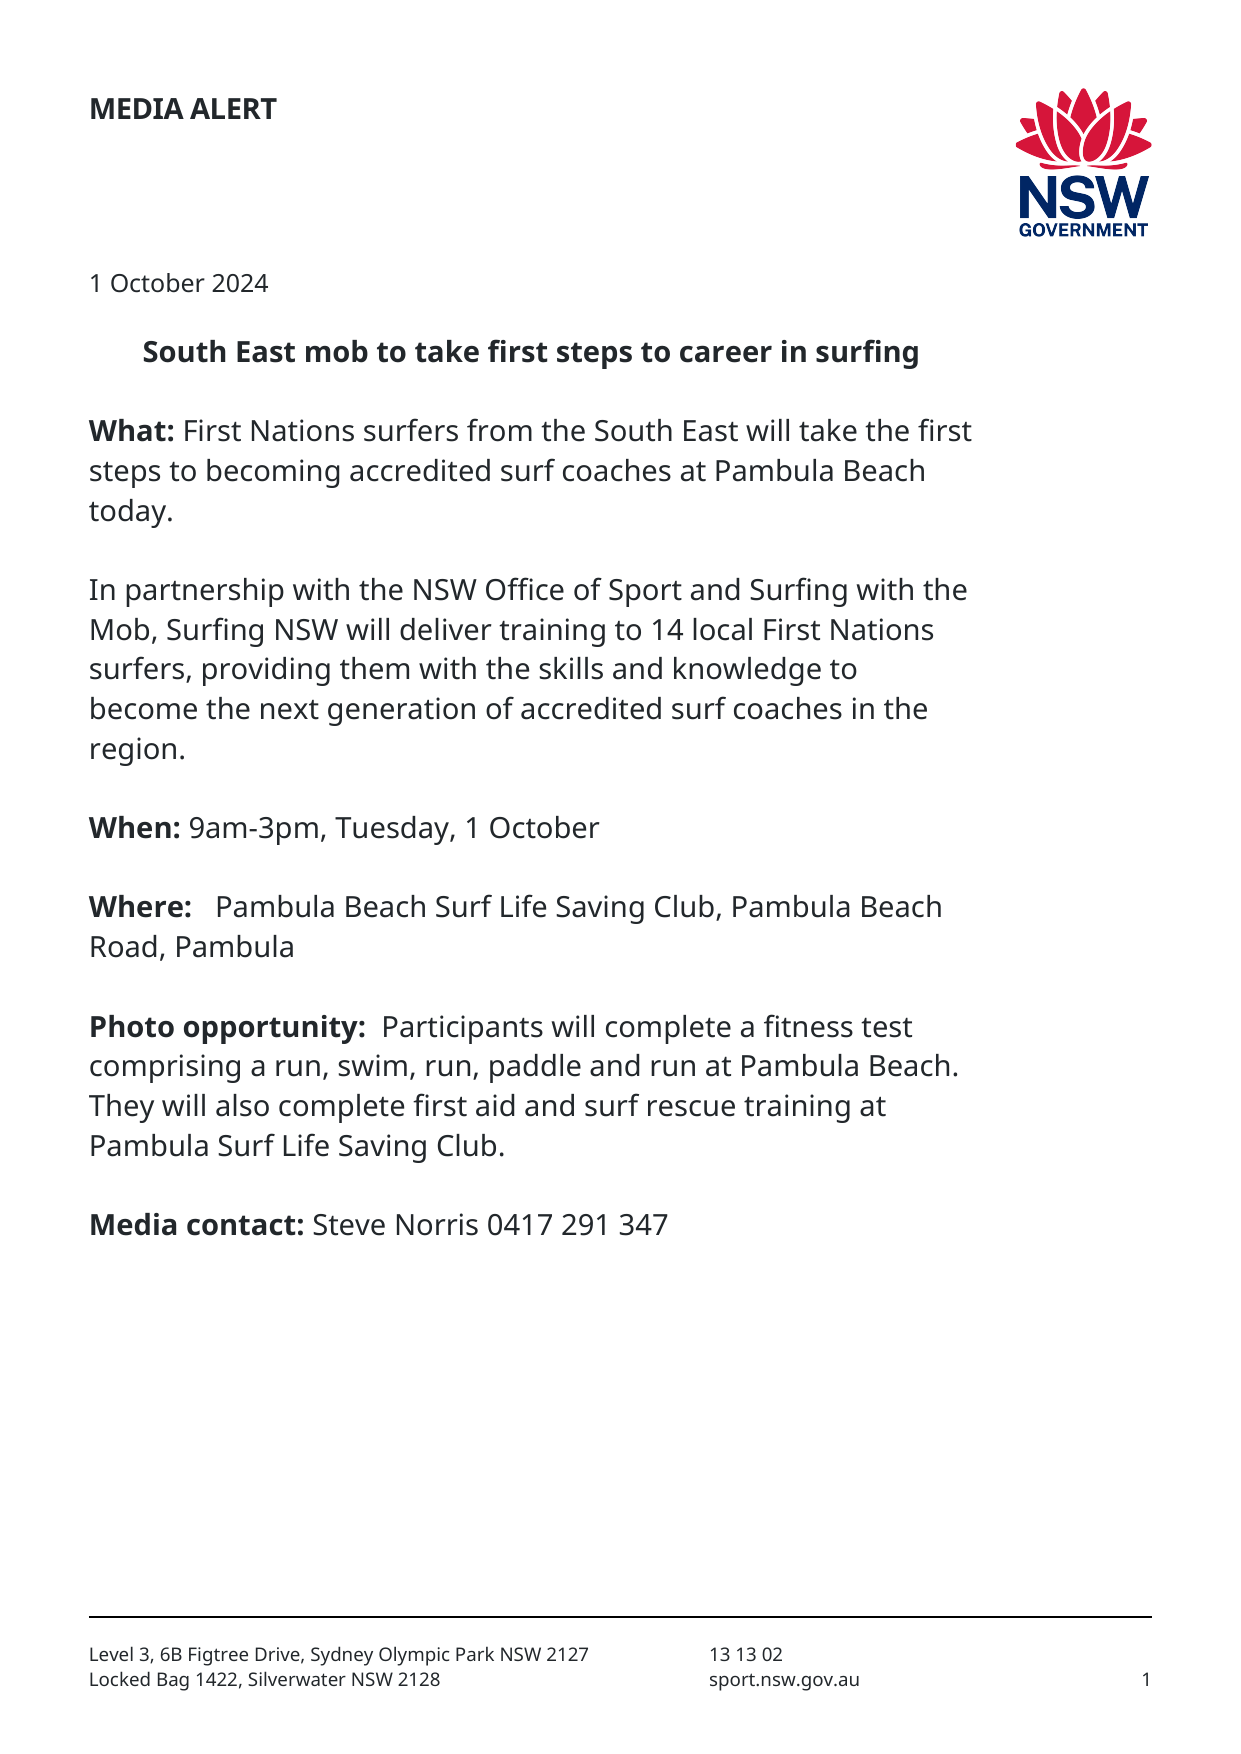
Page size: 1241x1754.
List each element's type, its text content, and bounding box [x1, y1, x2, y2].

text Media contact: Steve Norris 0417 291 347 [89, 1204, 974, 1244]
text South East mob to take first steps to career in surfing [89, 331, 974, 371]
text When: 9am-3pm, Tuesday, 1 October [89, 807, 974, 847]
picture [1015, 88, 1152, 237]
text In partnership with the NSW Office of Sport and Surfing with the Mob, Surfing NSW will deliver training to 14 local First Nations surfers, providing them with the skills and knowledge to become the next generation of accredited surf coaches in the region. [89, 569, 974, 768]
text 1 October 2024 [89, 266, 974, 300]
text What: First Nations surfers from the South East will take the first steps to becoming accredited surf coaches at Pambula Beach today. [89, 411, 974, 529]
text Photo opportunity: Participants will complete a fitness test comprising a run, swim, run, paddle and run at Pambula Beach. They will also complete first aid and surf rescue training at Pambula Surf Life Saving Club. [89, 1006, 974, 1164]
text Where: Pambula Beach Surf Life Saving Club, Pambula Beach Road, Pambula [89, 887, 974, 966]
